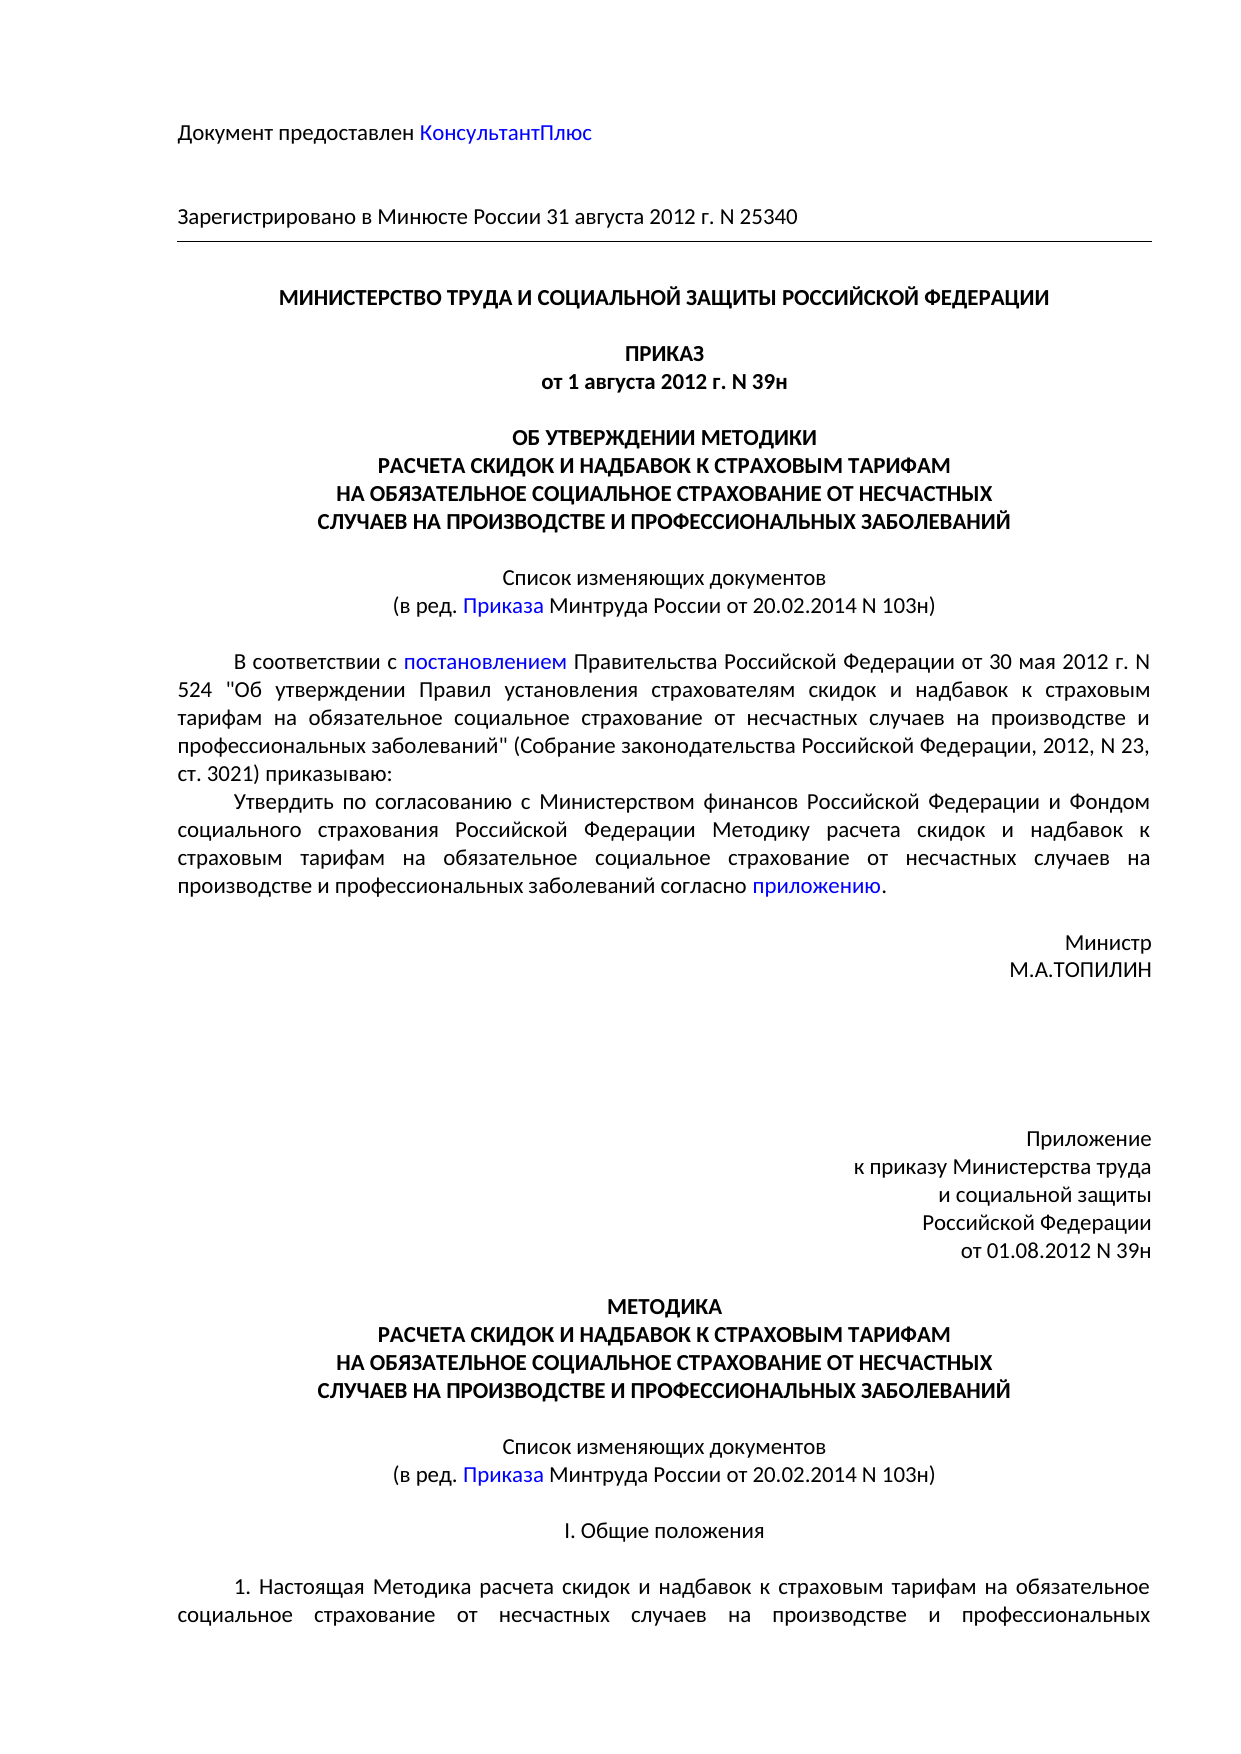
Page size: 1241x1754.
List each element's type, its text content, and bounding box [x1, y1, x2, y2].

text и социальной защиты [177, 1180, 1152, 1208]
text Зарегистрировано в Минюсте России 31 августа 2012 г. N 25340 [177, 202, 1152, 230]
text СЛУЧАЕВ НА ПРОИЗВОДСТВЕ И ПРОФЕССИОНАЛЬНЫХ ЗАБОЛЕВАНИЙ [177, 507, 1152, 535]
text РАСЧЕТА СКИДОК И НАДБАВОК К СТРАХОВЫМ ТАРИФАМ [177, 451, 1152, 479]
text СЛУЧАЕВ НА ПРОИЗВОДСТВЕ И ПРОФЕССИОНАЛЬНЫХ ЗАБОЛЕВАНИЙ [177, 1376, 1152, 1404]
text М.А.ТОПИЛИН [177, 956, 1152, 984]
text Утвердить по согласованию с Министерством финансов Российской Федерации и Фондом социального страхования Российской Федерации Методику расчета скидок и надбавок к страховым тарифам на обязательное социальное страхование от несчастных случаев на производстве и профессиональных заболеваний согласно приложению. [177, 787, 1152, 899]
text Министр [177, 928, 1152, 956]
text Приложение [177, 1124, 1152, 1152]
text МЕТОДИКА [177, 1292, 1152, 1320]
text (в ред. Приказа Минтруда России от 20.02.2014 N 103н) [177, 591, 1152, 619]
text НА ОБЯЗАТЕЛЬНОЕ СОЦИАЛЬНОЕ СТРАХОВАНИЕ ОТ НЕСЧАСТНЫХ [177, 479, 1152, 507]
text В соответствии с постановлением Правительства Российской Федерации от 30 мая 2012 г. N 524 "Об утверждении Правил установления страхователям скидок и надбавок к страховым тарифам на обязательное социальное страхование от несчастных случаев на производстве и профессиональных заболеваний" (Собрание законодательства Российской Федерации, 2012, N 23, ст. 3021) приказываю: [177, 647, 1152, 787]
text I. Общие положения [177, 1516, 1152, 1544]
text Список изменяющих документов [177, 563, 1152, 591]
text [177, 1572, 1152, 1628]
text ПРИКАЗ [177, 339, 1152, 367]
text РАСЧЕТА СКИДОК И НАДБАВОК К СТРАХОВЫМ ТАРИФАМ [177, 1320, 1152, 1348]
text Документ предоставлен КонсультантПлюс [177, 118, 1152, 174]
text ОБ УТВЕРЖДЕНИИ МЕТОДИКИ [177, 423, 1152, 451]
text к приказу Министерства труда [177, 1152, 1152, 1180]
text НА ОБЯЗАТЕЛЬНОЕ СОЦИАЛЬНОЕ СТРАХОВАНИЕ ОТ НЕСЧАСТНЫХ [177, 1348, 1152, 1376]
text от 1 августа 2012 г. N 39н [177, 367, 1152, 395]
text (в ред. Приказа Минтруда России от 20.02.2014 N 103н) [177, 1460, 1152, 1488]
text от 01.08.2012 N 39н [177, 1236, 1152, 1264]
text Российской Федерации [177, 1208, 1152, 1236]
text Список изменяющих документов [177, 1432, 1152, 1460]
text МИНИСТЕРСТВО ТРУДА И СОЦИАЛЬНОЙ ЗАЩИТЫ РОССИЙСКОЙ ФЕДЕРАЦИИ [177, 283, 1152, 311]
